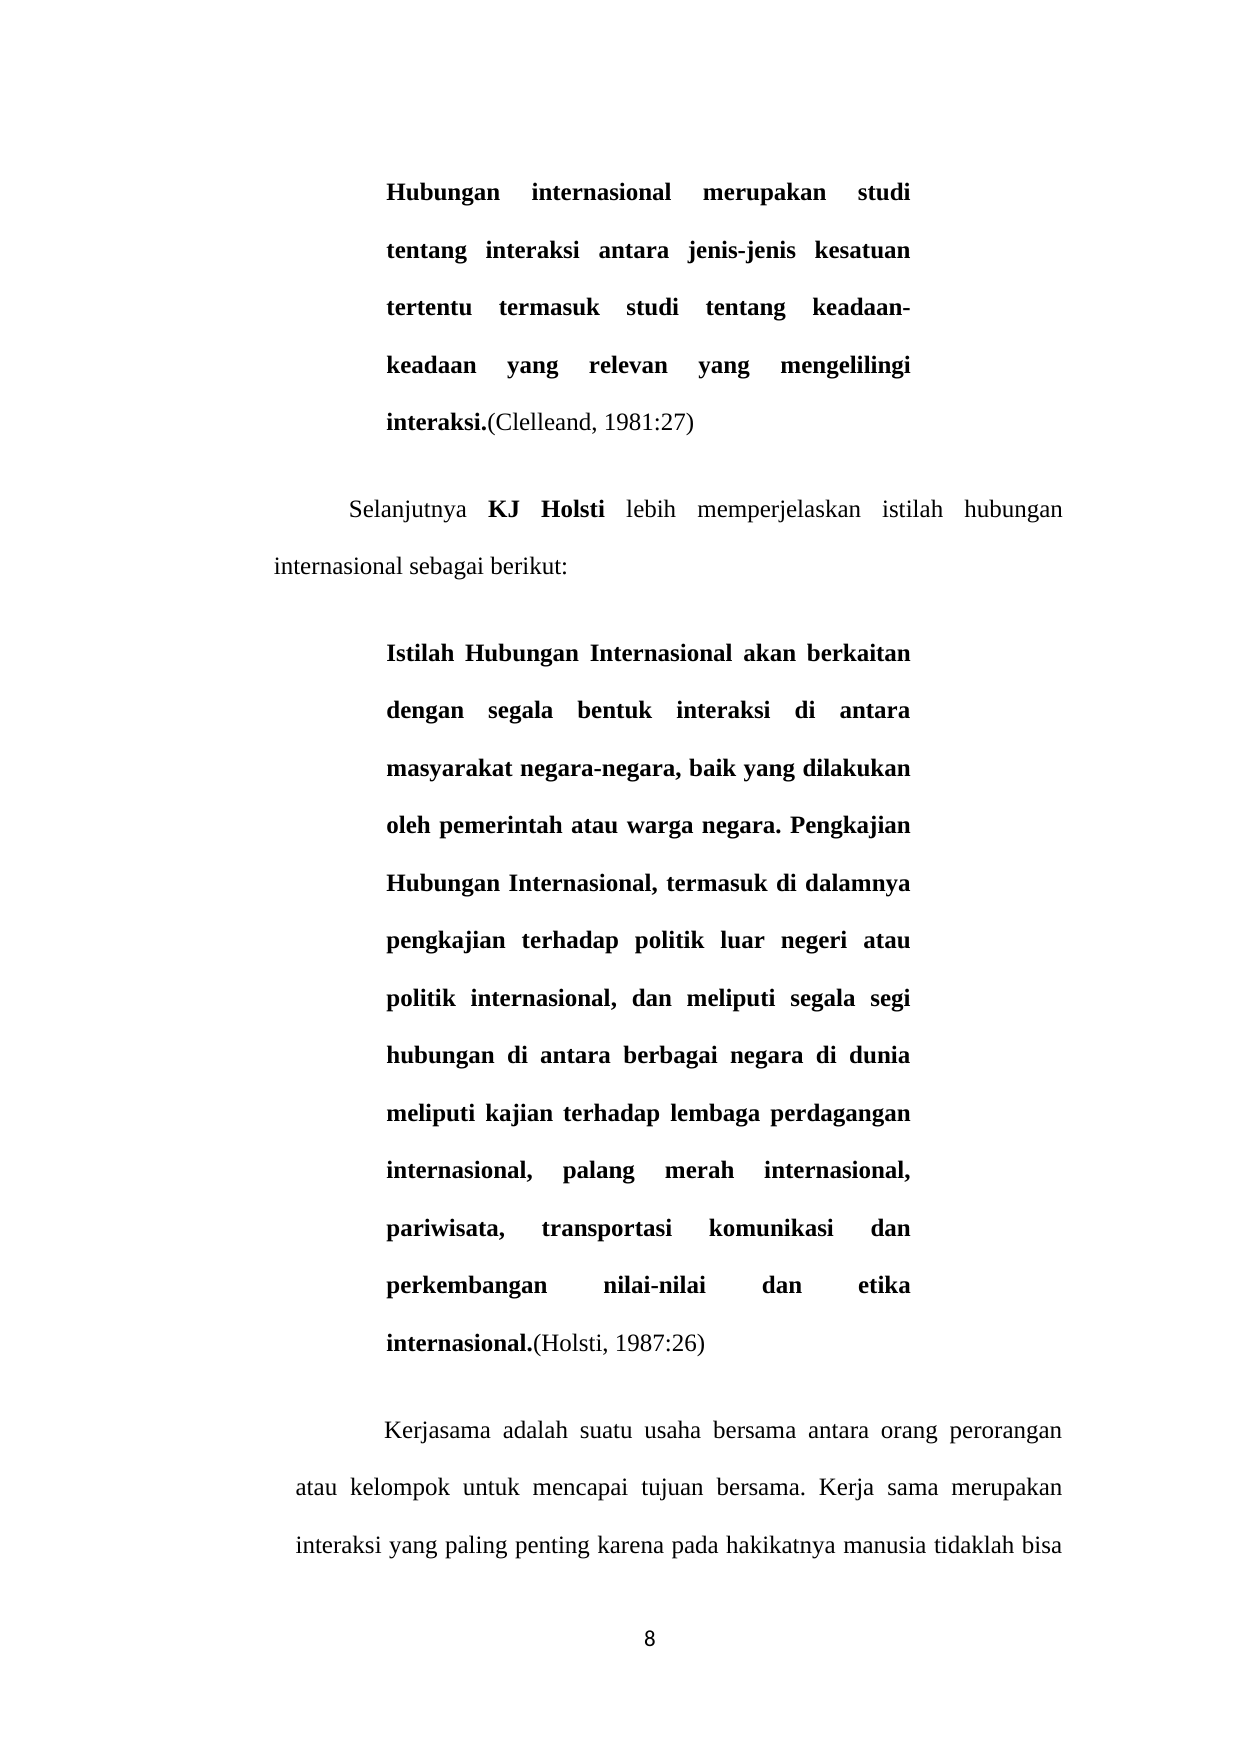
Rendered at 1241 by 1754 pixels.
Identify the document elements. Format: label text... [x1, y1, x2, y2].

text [295, 1415, 1063, 1558]
list Hubungan internasional merupakan studi tentang interaksi antara jenis-jenis kesatuan tertentu termasuk studi tentang keadaan-keadaan yang relevan yang mengelilingi interaksi.(Clelleand, 1981:27) [386, 177, 911, 436]
list Istilah Hubungan Internasional akan berkaitan dengan segala bentuk interaksi di antara masyarakat negara-negara, baik yang dilakukan oleh pemerintah atau warga negara. Pengkajian Hubungan Internasional, termasuk di dalamnya pengkajian terhadap politik luar negeri atau politik internasional, dan meliputi segala segi hubungan di antara berbagai negara di dunia meliputi kajian terhadap lembaga perdagangan internasional, palang merah internasional, pariwisata, transportasi komunikasi dan perkembangan nilai-nilai dan etika internasional.(Holsti, 1987:26) [386, 638, 911, 1357]
list Selanjutnya KJ Holsti lebih memperjelaskan istilah hubungan internasional sebagai berikut: [274, 494, 1063, 580]
